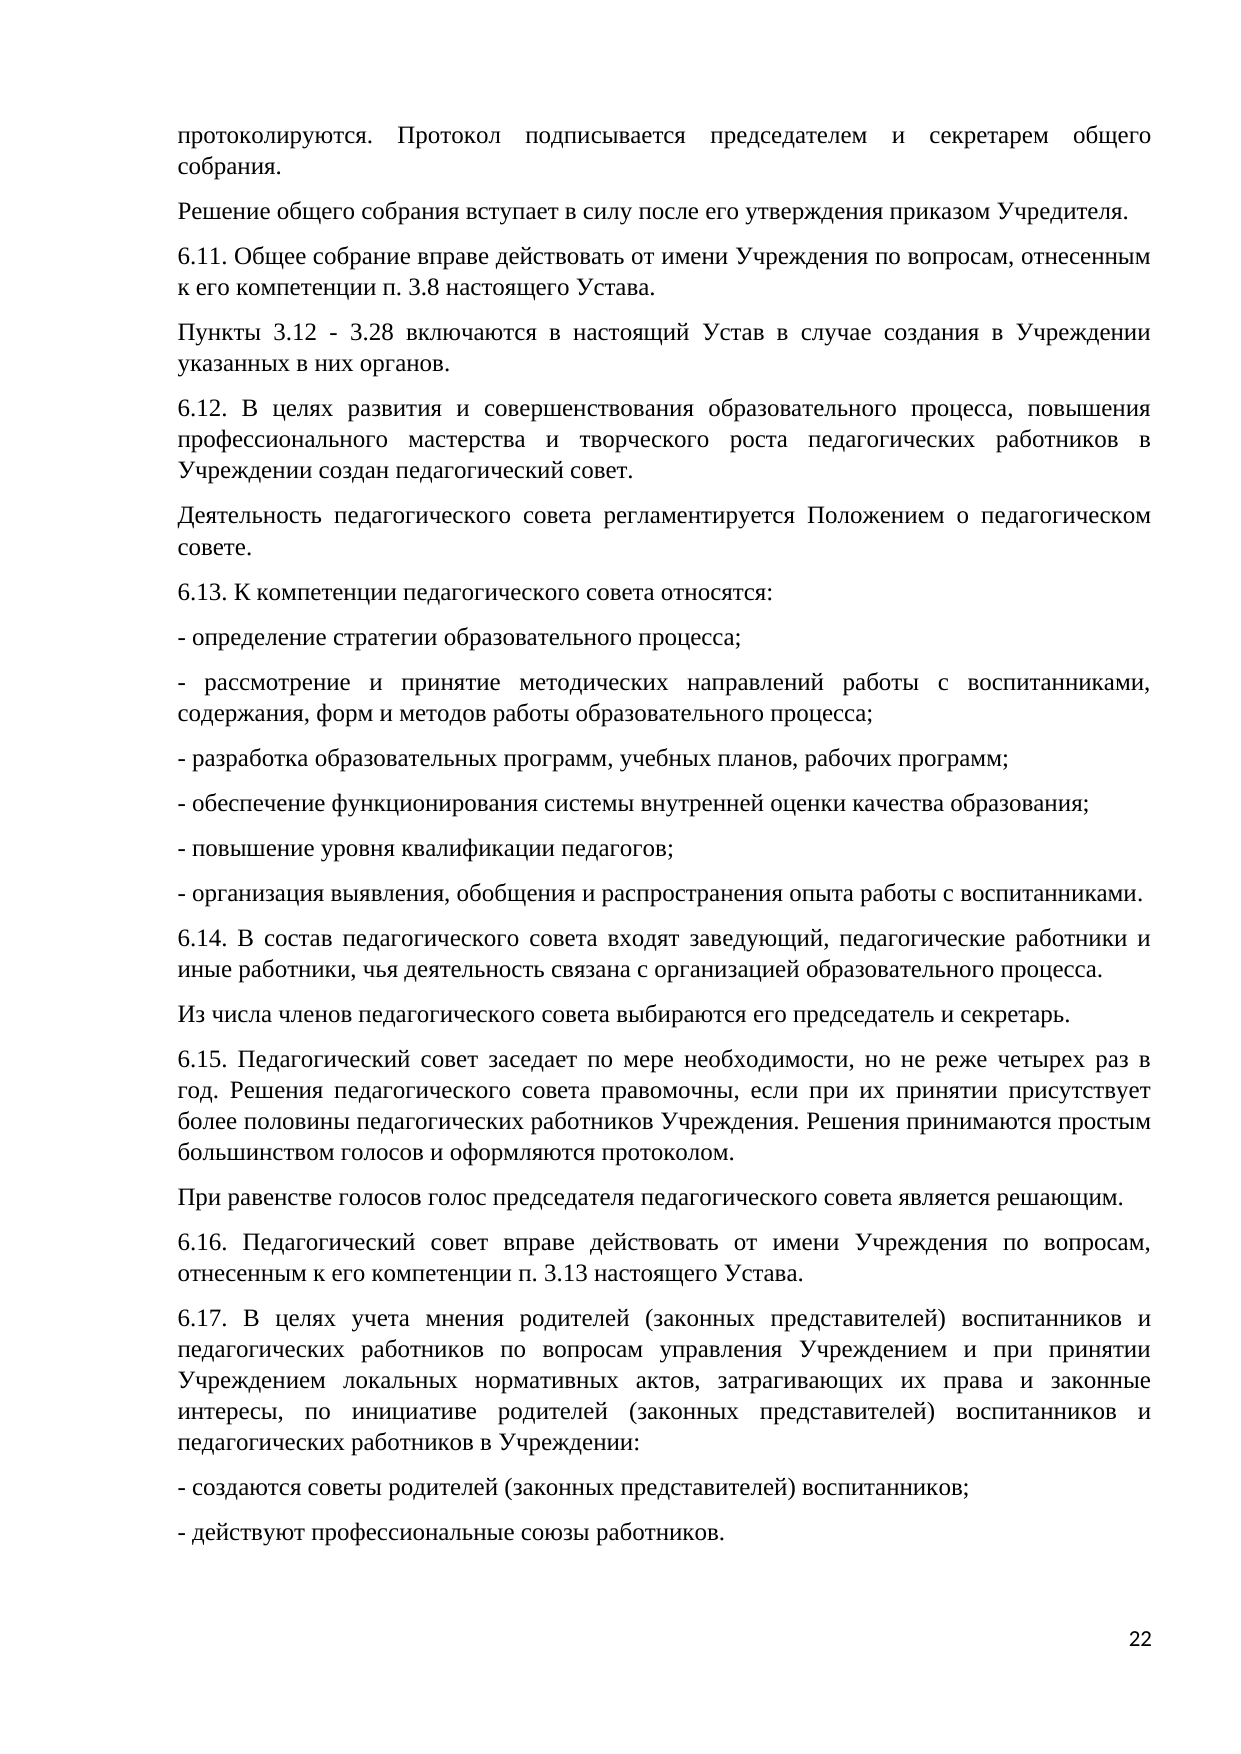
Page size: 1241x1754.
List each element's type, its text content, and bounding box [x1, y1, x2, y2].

text 6.11. Общее собрание вправе действовать от имени Учреждения по вопросам, отнесенным к его компетенции п. 3.8 настоящего Устава. [177, 239, 1152, 301]
text Деятельность педагогического совета регламентируется Положением о педагогическом совете. [177, 498, 1152, 560]
text 6.16. Педагогический совет вправе действовать от имени Учреждения по вопросам, отнесенным к его компетенции п. 3.13 настоящего Устава. [177, 1224, 1152, 1287]
text - организация выявления, обобщения и распространения опыта работы с воспитанниками. [177, 875, 1152, 906]
text - создаются советы родителей (законных представителей) воспитанников; [177, 1470, 1152, 1501]
text 6.13. К компетенции педагогического совета относятся: [177, 574, 1152, 605]
text 6.17. В целях учета мнения родителей (законных представителей) воспитанников и педагогических работников по вопросам управления Учреждением и при принятии Учреждением локальных нормативных актов, затрагивающих их права и законные интересы, по инициативе родителей (законных представителей) воспитанников и педагогических работников в Учреждении: [177, 1301, 1152, 1456]
text - рассмотрение и принятие методических направлений работы с воспитанниками, содержания, форм и методов работы образовательного процесса; [177, 664, 1152, 726]
text При равенстве голосов голос председателя педагогического совета является решающим. [177, 1179, 1152, 1211]
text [177, 118, 1152, 180]
text 6.12. В целях развития и совершенствования образовательного процесса, повышения профессионального мастерства и творческого роста педагогических работников в Учреждении создан педагогический совет. [177, 391, 1152, 484]
text - обеспечение функционирования системы внутренней оценки качества образования; [177, 785, 1152, 816]
text - разработка образовательных программ, учебных планов, рабочих программ; [177, 740, 1152, 771]
text - действуют профессиональные союзы работников. [177, 1515, 1152, 1546]
text 6.14. В состав педагогического совета входят заведующий, педагогические работники и иные работники, чья деятельность связана с организацией образовательного процесса. [177, 920, 1152, 982]
text - определение стратегии образовательного процесса; [177, 619, 1152, 650]
text Из числа членов педагогического совета выбираются его председатель и секретарь. [177, 996, 1152, 1027]
text 6.15. Педагогический совет заседает по мере необходимости, но не реже четырех раз в год. Решения педагогического совета правомочны, если при их принятии присутствует более половины педагогических работников Учреждения. Решения принимаются простым большинством голосов и оформляются протоколом. [177, 1041, 1152, 1166]
text Пункты 3.12 - 3.28 включаются в настоящий Устав в случае создания в Учреждении указанных в них органов. [177, 315, 1152, 377]
text Решение общего собрания вступает в силу после его утверждения приказом Учредителя. [177, 194, 1152, 225]
text - повышение уровня квалификации педагогов; [177, 830, 1152, 861]
